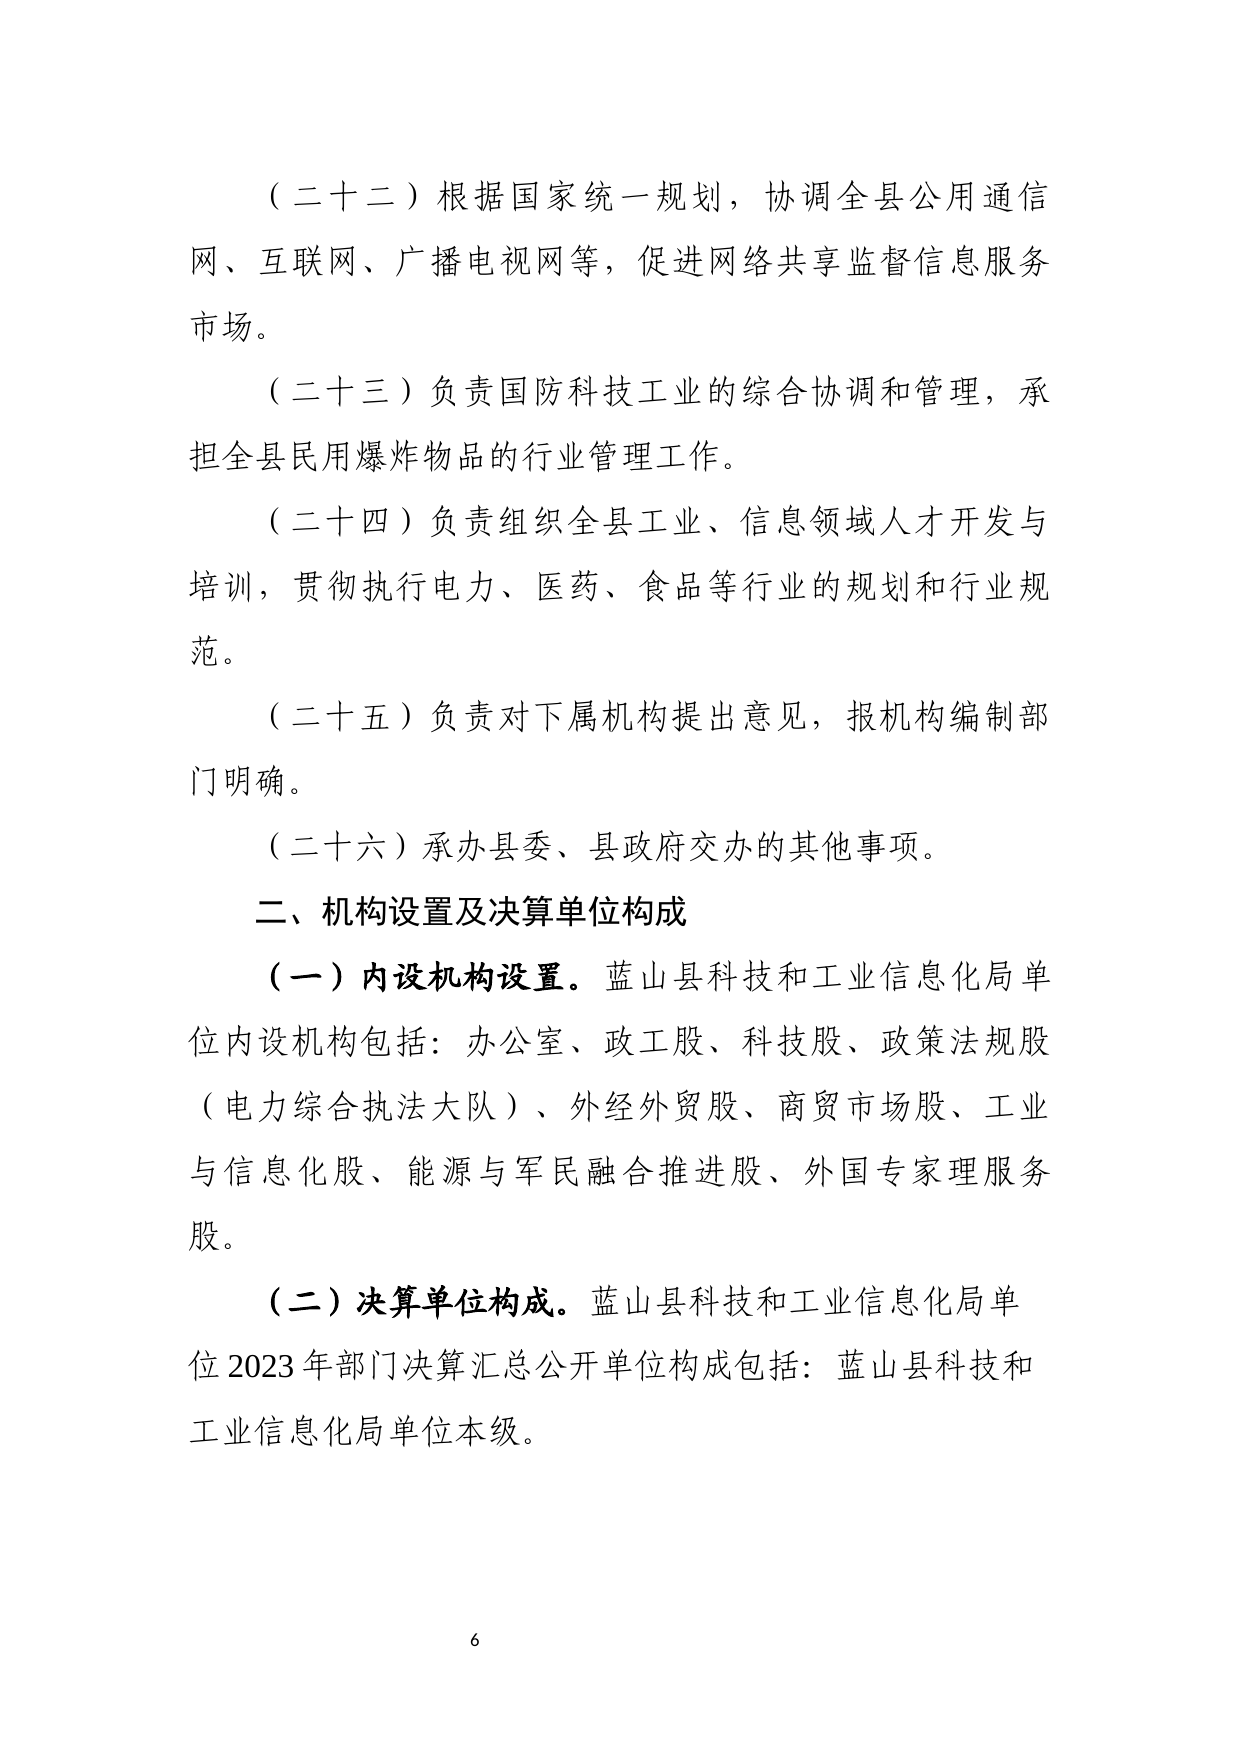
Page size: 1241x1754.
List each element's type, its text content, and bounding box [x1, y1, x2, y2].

text （二十三）负责国防科技工业的综合协调和管理，承担全县民用爆炸物品的行业管理工作。 [187, 357, 1053, 487]
text （二十四）负责组织全县工业、信息领域人才开发与培训，贯彻执行电力、医药、食品等行业的规划和行业规范。 [187, 487, 1053, 682]
text （二）决算单位构成。蓝山县科技和工业信息化局单位2023年部门决算汇总公开单位构成包括：蓝山县科技和工业信息化局单位本级。 [187, 1267, 1053, 1462]
text （二十六）承办县委、县政府交办的其他事项。 [187, 812, 1053, 877]
text （二十五）负责对下属机构提出意见，报机构编制部门明确。 [187, 682, 1053, 812]
text （一）内设机构设置。蓝山县科技和工业信息化局单位内设机构包括：办公室、政工股、科技股、政策法规股（电力综合执法大队）、外经外贸股、商贸市场股、工业与信息化股、能源与军民融合推进股、外国专家理服务股。 [187, 942, 1053, 1267]
text 二、机构设置及决算单位构成 [187, 877, 1053, 942]
text （二十二）根据国家统一规划，协调全县公用通信网、互联网、广播电视网等，促进网络共享监督信息服务市场。 [187, 162, 1053, 357]
